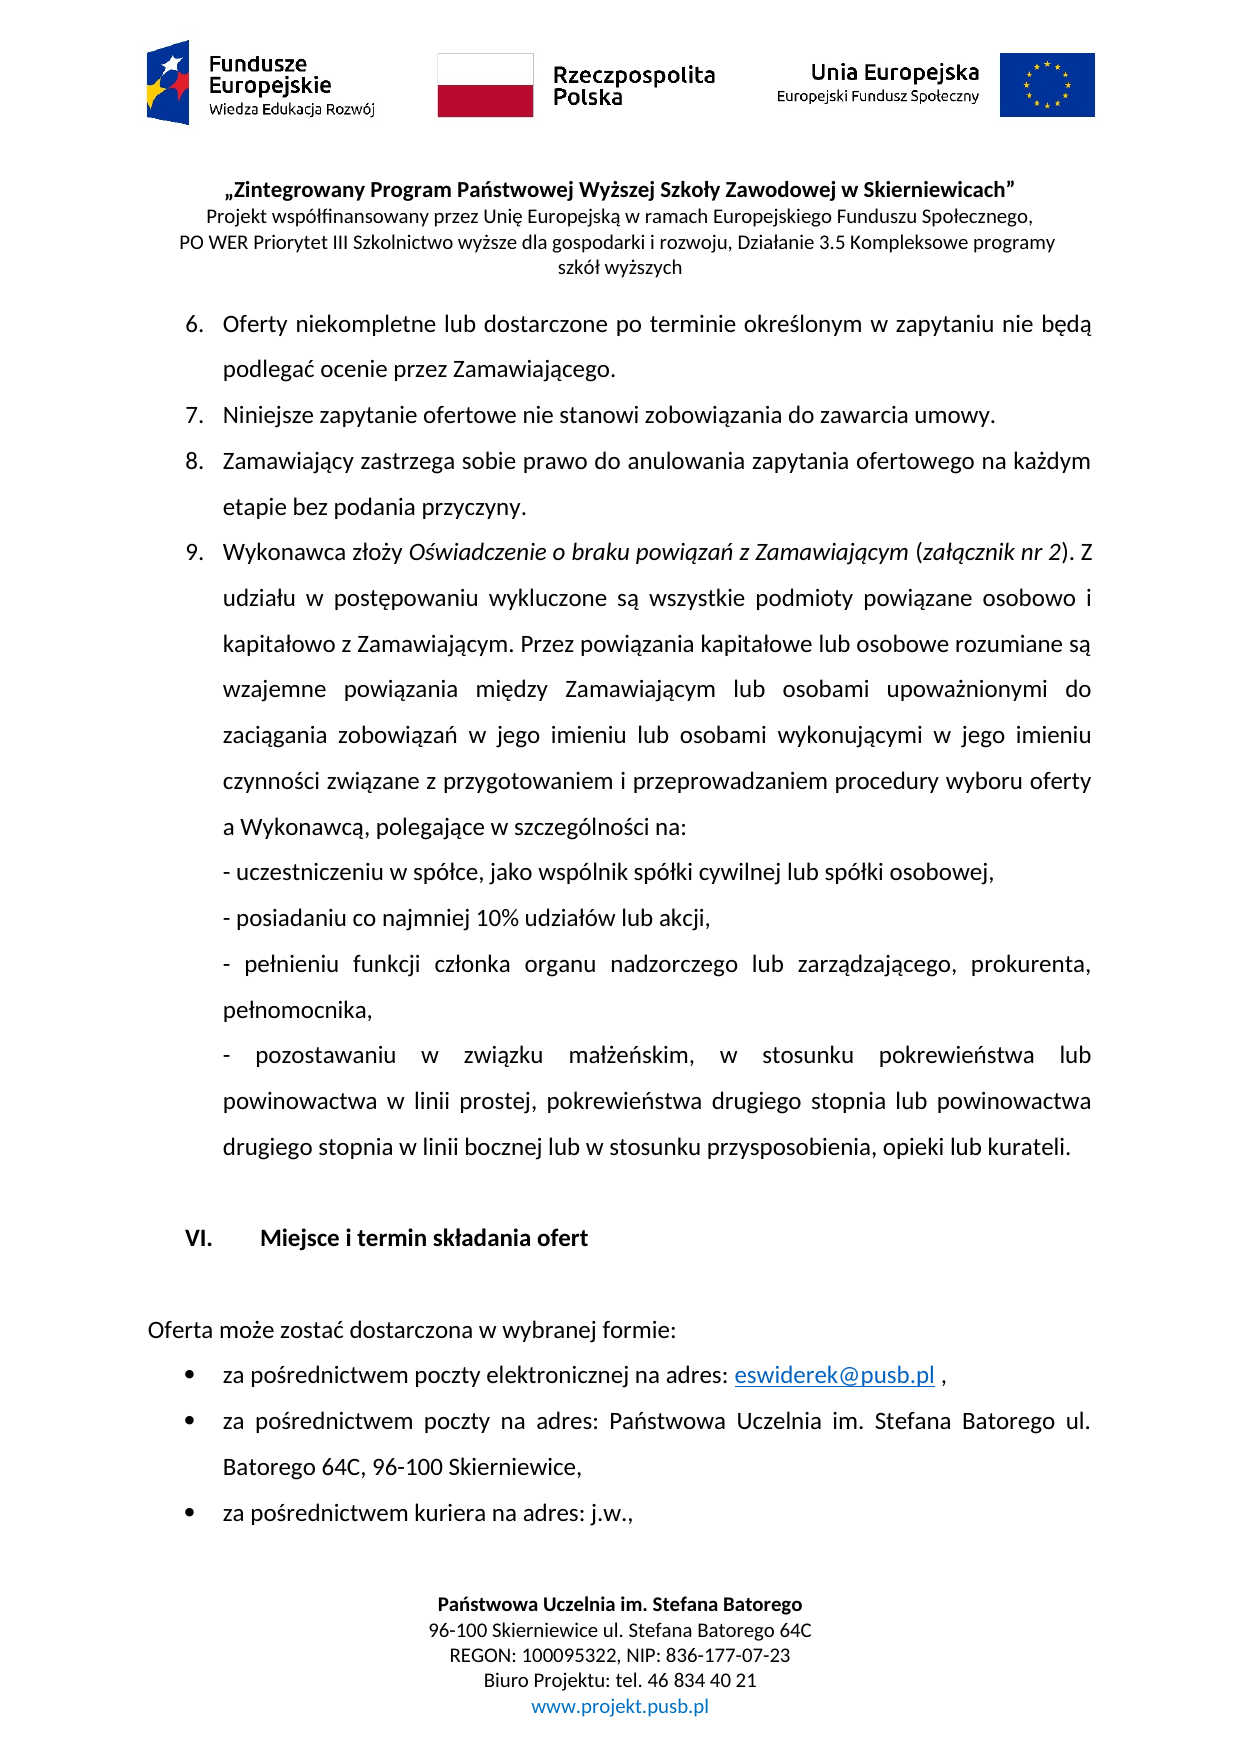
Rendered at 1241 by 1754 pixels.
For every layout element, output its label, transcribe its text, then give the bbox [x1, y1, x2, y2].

list Oferty niekompletne lub dostarczone po terminie określonym w zapytaniu nie będą podlegać ocenie przez Zamawiającego. [185, 308, 1093, 384]
list Miejsce i termin składania ofert [185, 1222, 1093, 1253]
list - pozostawaniu w związku małżeńskim, w stosunku pokrewieństwa lub powinowactwa w linii prostej, pokrewieństwa drugiego stopnia lub powinowactwa drugiego stopnia w linii bocznej lub w stosunku przysposobienia, opieki lub kurateli. [223, 1039, 1093, 1161]
list za pośrednictwem poczty elektronicznej na adres: eswiderek@pusb.pl , [185, 1359, 1093, 1390]
text Oferta może zostać dostarczona w wybranej formie: [148, 1314, 1093, 1344]
list - pełnieniu funkcji członka organu nadzorczego lub zarządzającego, prokurenta, pełnomocnika, [223, 948, 1093, 1024]
list za pośrednictwem poczty na adres: Państwowa Uczelnia im. Stefana Batorego ul. Batorego 64C, 96-100 Skierniewice, [185, 1405, 1093, 1482]
list - uczestniczeniu w spółce, jako wspólnik spółki cywilnej lub spółki osobowej, [223, 857, 1093, 887]
list za pośrednictwem kuriera na adres: j.w., [185, 1497, 1093, 1527]
list Niniejsze zapytanie ofertowe nie stanowi zobowiązania do zawarcia umowy. [185, 399, 1093, 430]
list Wykonawca złoży Oświadczenie o braku powiązań z Zamawiającym (załącznik nr 2). Z udziału w postępowaniu wykluczone są wszystkie podmioty powiązane osobowo i kapitałowo z Zamawiającym. Przez powiązania kapitałowe lub osobowe rozumiane są wzajemne powiązania między Zamawiającym lub osobami upoważnionymi do zaciągania zobowiązań w jego imieniu lub osobami wykonującymi w jego imieniu czynności związane z przygotowaniem i przeprowadzaniem procedury wyboru oferty a Wykonawcą, polegające w szczególności na: [185, 536, 1093, 841]
list Zamawiający zastrzega sobie prawo do anulowania zapytania ofertowego na każdym etapie bez podania przyczyny. [185, 445, 1093, 521]
picture [125, 18, 1116, 146]
list - posiadaniu co najmniej 10% udziałów lub akcji, [223, 902, 1093, 933]
